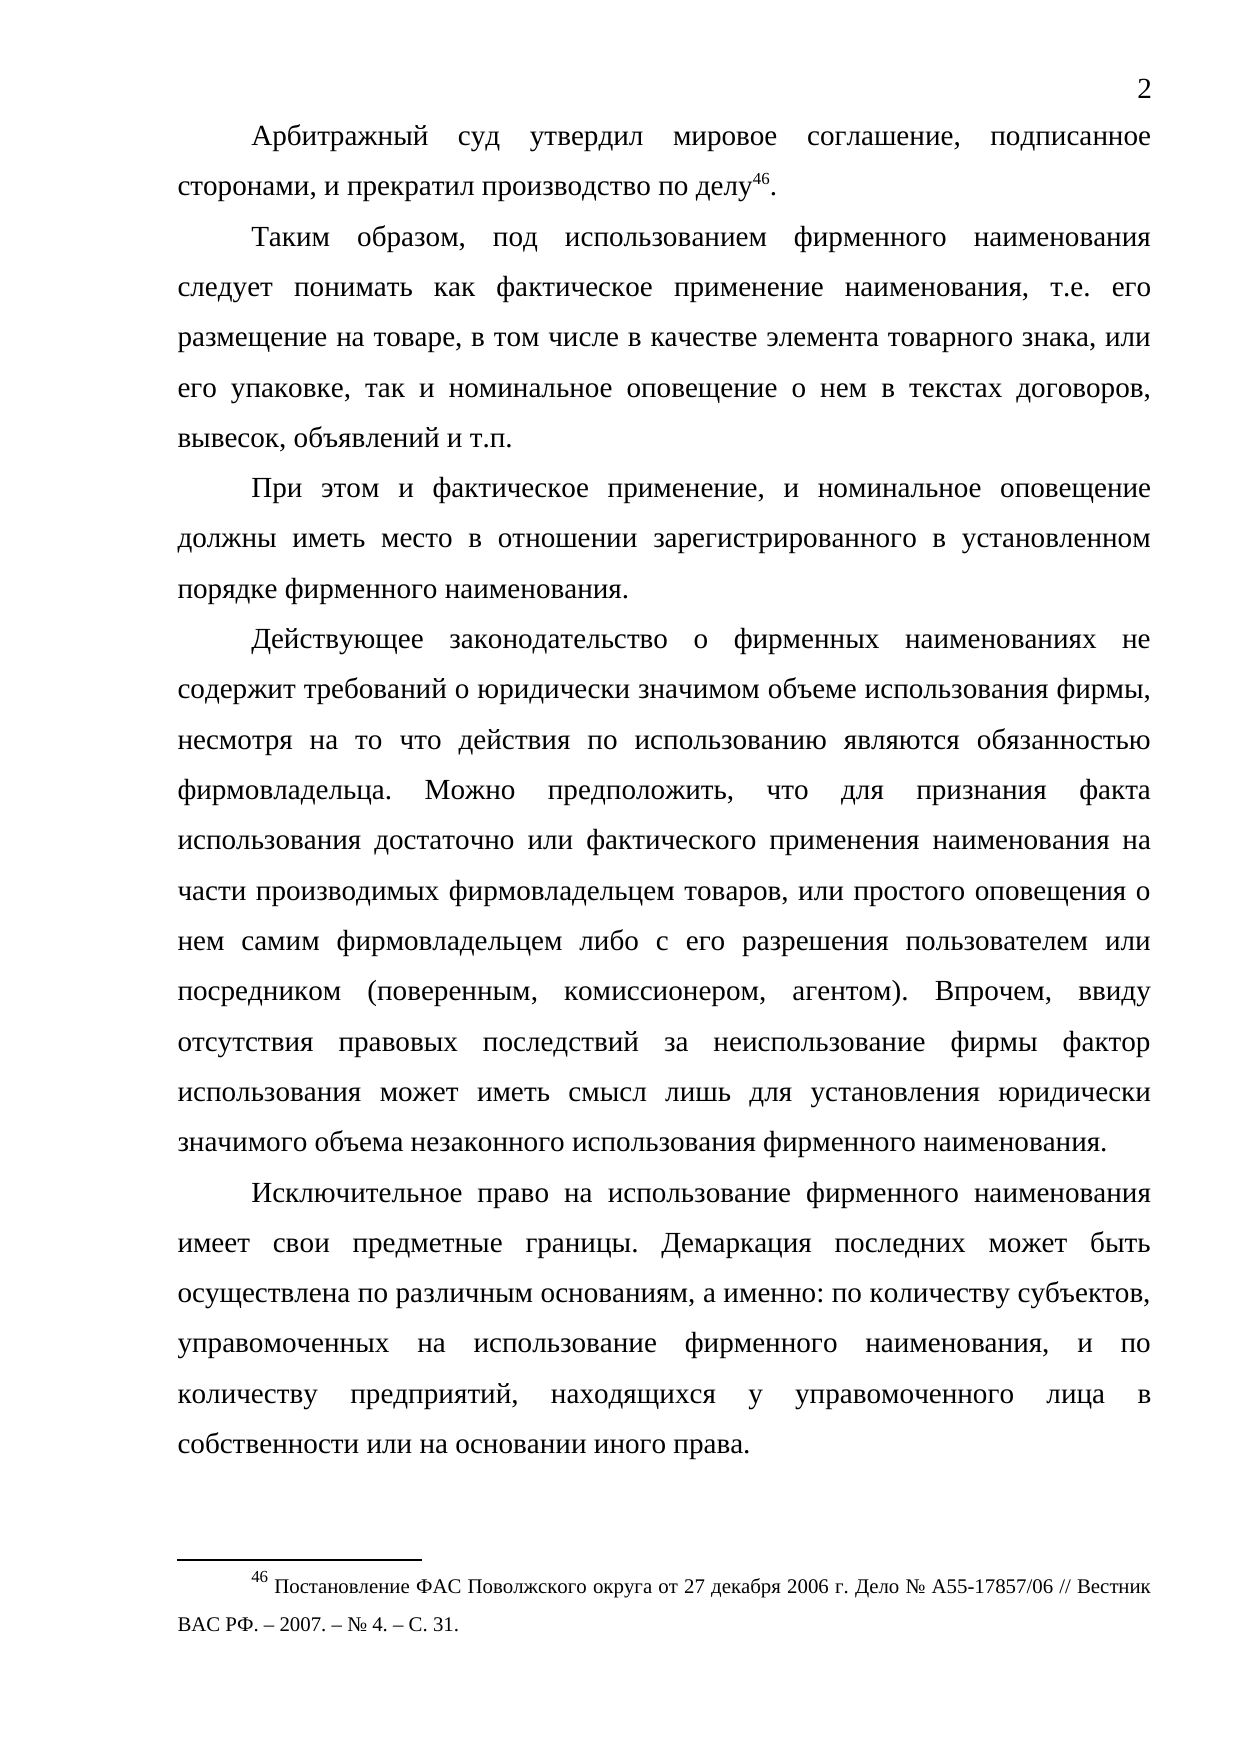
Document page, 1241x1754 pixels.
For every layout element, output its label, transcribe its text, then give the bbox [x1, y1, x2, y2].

text Действующее законодательство о фирменных наименованиях не содержит требований о юридически значимом объеме использования фирмы, несмотря на то что действия по использованию являются обязанностью фирмовладельца. Можно предположить, что для признания факта использования достаточно или фактического применения наименования на части производимых фирмовладельцем товаров, или простого оповещения о нем самим фирмовладельцем либо с его разрешения пользователем или посредником (поверенным, комиссионером, агентом). Впрочем, ввиду отсутствия правовых последствий за неиспользование фирмы фактор использования может иметь смысл лишь для установления юридически значимого объема незаконного использования фирменного наименования. [177, 621, 1152, 1158]
text Арбитражный суд утвердил мировое соглашение, подписанное сторонами, и прекратил производство по делу. [177, 118, 1152, 202]
text Таким образом, под использованием фирменного наименования следует понимать как фактическое применение наименования, т.е. его размещение на товаре, в том числе в качестве элемента товарного знака, или его упаковке, так и номинальное оповещение о нем в текстах договоров, вывесок, объявлений и т.п. [177, 219, 1152, 453]
text При этом и фактическое применение, и номинальное оповещение должны иметь место в отношении зарегистрированного в установленном порядке фирменного наименования. [177, 470, 1152, 604]
text Исключительное право на использование фирменного наименования имеет свои предметные границы. Демаркация последних может быть осуществлена по различным основаниям, а именно: по количеству субъектов, управомоченных на использование фирменного наименования, и по количеству предприятий, находящихся у управомоченного лица в собственности или на основании иного права. [177, 1175, 1152, 1460]
